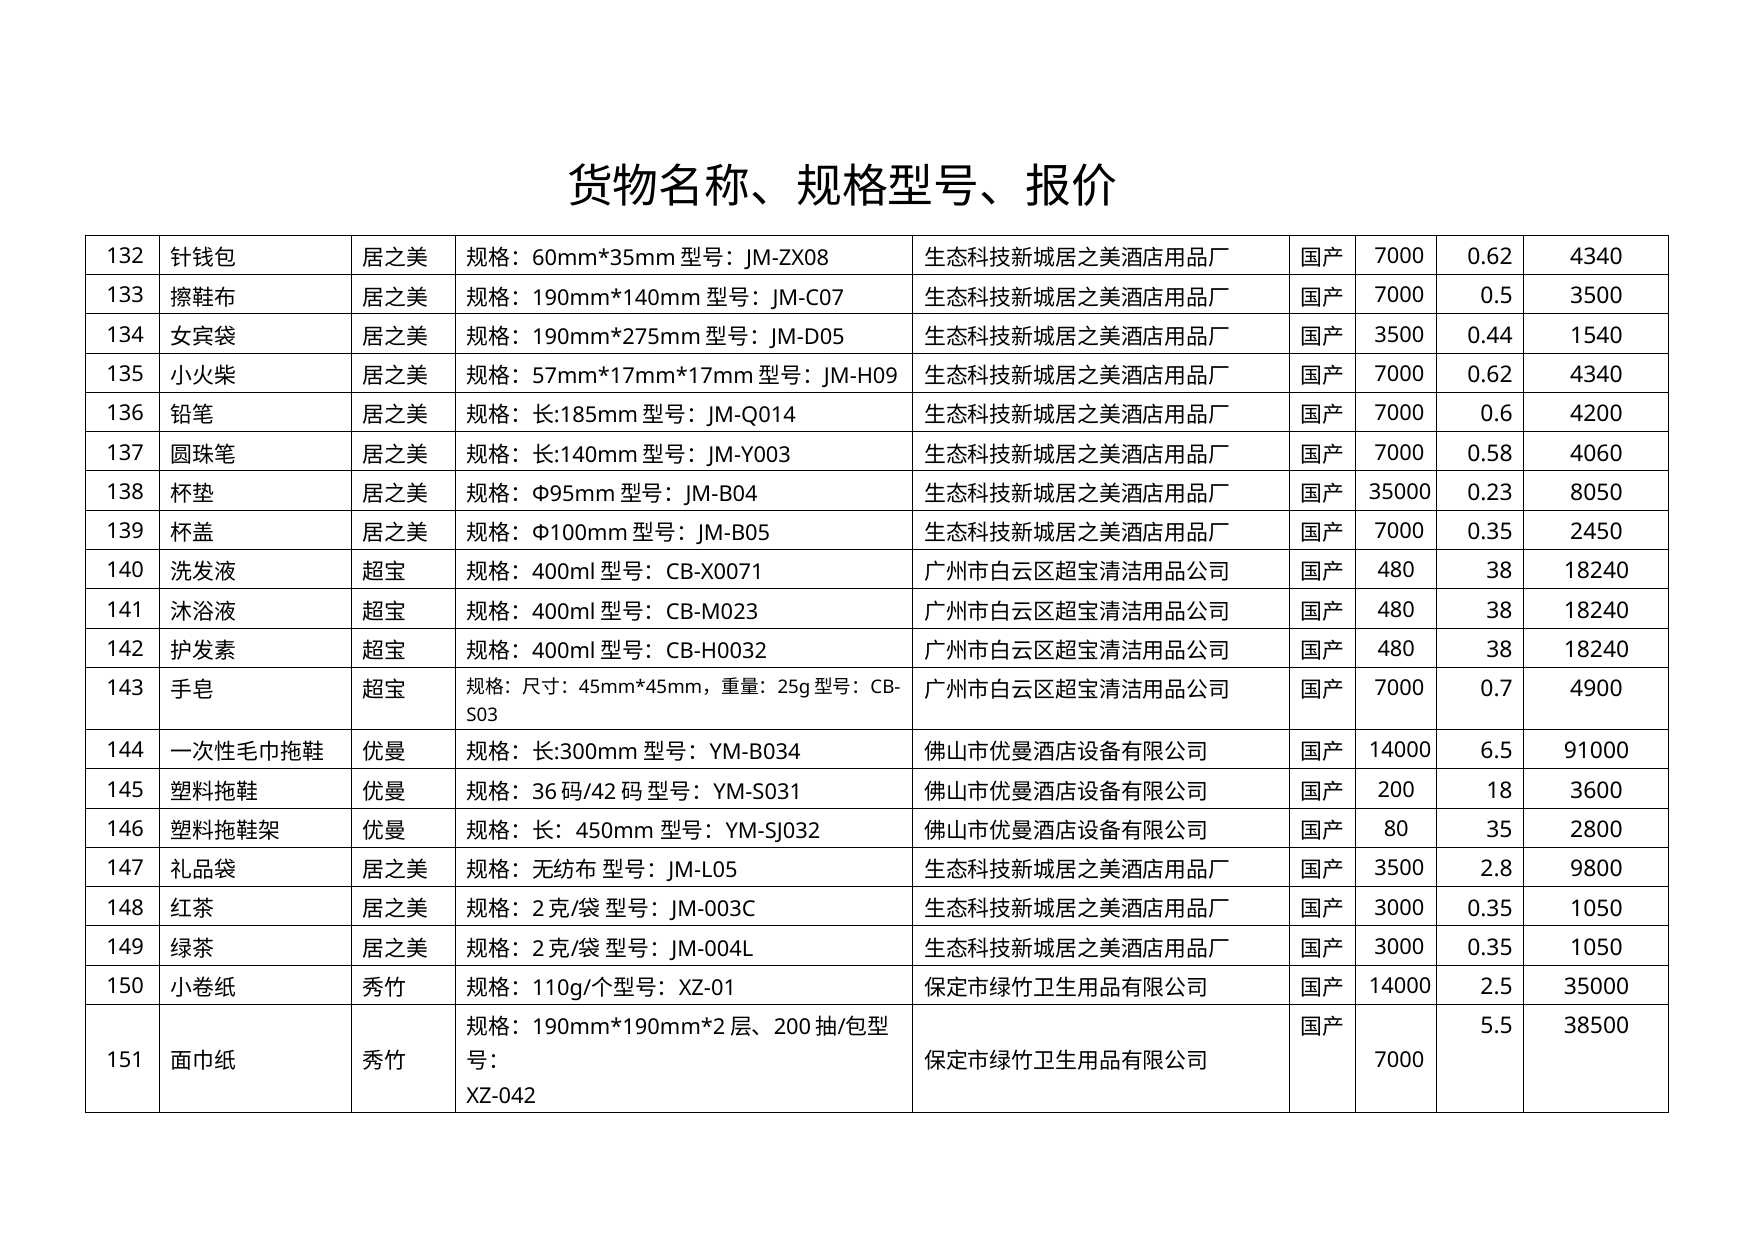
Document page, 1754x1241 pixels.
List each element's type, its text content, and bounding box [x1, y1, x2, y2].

table_cell 超宝 [352, 550, 455, 588]
table_cell 国产 [1290, 966, 1355, 1004]
table_header 7000 [1356, 236, 1436, 274]
table_cell 148 [86, 887, 159, 925]
table_header 生态科技新城居之美酒店用品厂 [913, 236, 1289, 274]
table_cell 洗发液 [160, 550, 351, 588]
table_cell 国产 [1290, 887, 1355, 925]
table_cell 规格：长:185mm型号：JM-Q014 [456, 393, 912, 431]
table_cell 18 [1437, 769, 1523, 807]
table_cell 8050 [1524, 471, 1668, 510]
table_cell 杯垫 [160, 471, 351, 510]
table_cell 38 [1437, 629, 1523, 667]
table_header 4340 [1524, 236, 1668, 274]
table_cell 35000 [1356, 471, 1436, 510]
table_cell 14000 [1356, 730, 1436, 768]
table_cell 0.7 [1437, 668, 1523, 729]
table_cell 3500 [1524, 275, 1668, 313]
table_cell 3000 [1356, 926, 1436, 964]
table_cell 规格：无纺布 型号：JM-L05 [456, 848, 912, 886]
table_cell 国产 [1290, 275, 1355, 313]
table_cell 7000 [1356, 668, 1436, 729]
table_cell 2450 [1524, 511, 1668, 549]
table_cell 保定市绿竹卫生用品有限公司 [913, 1005, 1289, 1111]
table_cell 红茶 [160, 887, 351, 925]
table_cell 生态科技新城居之美酒店用品厂 [913, 887, 1289, 925]
table_cell 国产 [1290, 471, 1355, 510]
table_cell 规格：长:140mm型号：JM-Y003 [456, 432, 912, 470]
table_cell 优曼 [352, 809, 455, 847]
table_cell 规格：长:300mm 型号：YM-B034 [456, 730, 912, 768]
table_cell 480 [1356, 589, 1436, 627]
table_cell 广州市白云区超宝清洁用品公司 [913, 629, 1289, 667]
table_cell 超宝 [352, 589, 455, 627]
table_cell 138 [86, 471, 159, 510]
table_cell 规格：尺寸：45mm*45mm，重量：25g型号：CB-S03 [456, 668, 912, 729]
table_cell 151 [86, 1005, 159, 1111]
table_cell 规格：长：450mm 型号：YM-SJ032 [456, 809, 912, 847]
table_cell 4060 [1524, 432, 1668, 470]
table_cell 超宝 [352, 629, 455, 667]
table_cell 18240 [1524, 550, 1668, 588]
table_cell 141 [86, 589, 159, 627]
table_cell 144 [86, 730, 159, 768]
table_header 针钱包 [160, 236, 351, 274]
table_cell 规格：57mm*17mm*17mm型号：JM-H09 [456, 354, 912, 392]
table_cell 38500 [1524, 1005, 1668, 1111]
table_cell 面巾纸 [160, 1005, 351, 1111]
table_cell 规格：Φ95mm型号：JM-B04 [456, 471, 912, 510]
table_cell 生态科技新城居之美酒店用品厂 [913, 354, 1289, 392]
table_cell 0.35 [1437, 511, 1523, 549]
table_cell 生态科技新城居之美酒店用品厂 [913, 314, 1289, 353]
table_header 国产 [1290, 236, 1355, 274]
table_cell 9800 [1524, 848, 1668, 886]
table_cell 居之美 [352, 926, 455, 964]
table_cell 手皂 [160, 668, 351, 729]
table_cell 杯盖 [160, 511, 351, 549]
table_cell 佛山市优曼酒店设备有限公司 [913, 730, 1289, 768]
table_cell 145 [86, 769, 159, 807]
table_cell 7000 [1356, 511, 1436, 549]
table_cell 7000 [1356, 1005, 1436, 1111]
table_cell 生态科技新城居之美酒店用品厂 [913, 393, 1289, 431]
table_cell 国产 [1290, 1005, 1355, 1111]
table_cell 佛山市优曼酒店设备有限公司 [913, 809, 1289, 847]
table_cell 国产 [1290, 589, 1355, 627]
table_cell 国产 [1290, 769, 1355, 807]
table_cell 居之美 [352, 393, 455, 431]
table_cell 149 [86, 926, 159, 964]
table_cell 国产 [1290, 926, 1355, 964]
table_cell 4900 [1524, 668, 1668, 729]
table_cell 6.5 [1437, 730, 1523, 768]
table_cell 国产 [1290, 354, 1355, 392]
table_cell 0.58 [1437, 432, 1523, 470]
table_cell 国产 [1290, 730, 1355, 768]
table_cell 0.35 [1437, 887, 1523, 925]
table_cell 广州市白云区超宝清洁用品公司 [913, 668, 1289, 729]
table_cell 4340 [1524, 354, 1668, 392]
table_cell 规格：110g/个型号：XZ-01 [456, 966, 912, 1004]
table_cell 佛山市优曼酒店设备有限公司 [913, 769, 1289, 807]
table_cell 塑料拖鞋架 [160, 809, 351, 847]
table_cell 143 [86, 668, 159, 729]
table_cell 7000 [1356, 275, 1436, 313]
table_cell 国产 [1290, 668, 1355, 729]
table_cell 7000 [1356, 393, 1436, 431]
table_cell 沐浴液 [160, 589, 351, 627]
table_cell 铅笔 [160, 393, 351, 431]
table_cell 优曼 [352, 730, 455, 768]
table_cell 国产 [1290, 629, 1355, 667]
table_cell 小火柴 [160, 354, 351, 392]
table_cell 生态科技新城居之美酒店用品厂 [913, 432, 1289, 470]
table_header 居之美 [352, 236, 455, 274]
table_cell 135 [86, 354, 159, 392]
table_cell 2.8 [1437, 848, 1523, 886]
table_header 0.62 [1437, 236, 1523, 274]
table_cell 0.6 [1437, 393, 1523, 431]
table_cell 国产 [1290, 393, 1355, 431]
table_cell 国产 [1290, 432, 1355, 470]
table_cell 18240 [1524, 589, 1668, 627]
table_cell 规格：2克/袋 型号：JM-003C [456, 887, 912, 925]
table_cell 居之美 [352, 314, 455, 353]
table_cell 137 [86, 432, 159, 470]
table_cell 1540 [1524, 314, 1668, 353]
table_cell 规格：36码/42码 型号：YM-S031 [456, 769, 912, 807]
table_cell 91000 [1524, 730, 1668, 768]
table_cell 生态科技新城居之美酒店用品厂 [913, 926, 1289, 964]
table_cell 生态科技新城居之美酒店用品厂 [913, 275, 1289, 313]
table_cell 超宝 [352, 668, 455, 729]
table_cell 塑料拖鞋 [160, 769, 351, 807]
table_cell 女宾袋 [160, 314, 351, 353]
table_cell 3000 [1356, 887, 1436, 925]
table_cell 规格：190mm*190mm*2层、200抽/包型号： XZ-042 [456, 1005, 912, 1111]
table_cell 绿茶 [160, 926, 351, 964]
table_cell 秀竹 [352, 966, 455, 1004]
table_cell 国产 [1290, 511, 1355, 549]
table_cell 国产 [1290, 550, 1355, 588]
table_cell 居之美 [352, 887, 455, 925]
table_cell 480 [1356, 550, 1436, 588]
table_cell 0.23 [1437, 471, 1523, 510]
table_cell 国产 [1290, 809, 1355, 847]
table_cell 居之美 [352, 511, 455, 549]
table_cell 规格：Φ100mm型号：JM-B05 [456, 511, 912, 549]
table_cell 小卷纸 [160, 966, 351, 1004]
table_cell 1050 [1524, 926, 1668, 964]
table_cell 136 [86, 393, 159, 431]
table_cell 规格：400ml型号：CB-X0071 [456, 550, 912, 588]
table_cell 规格：400ml型号：CB-H0032 [456, 629, 912, 667]
table_cell 140 [86, 550, 159, 588]
table_cell 142 [86, 629, 159, 667]
table_cell 居之美 [352, 354, 455, 392]
table_cell 134 [86, 314, 159, 353]
table_cell 4200 [1524, 393, 1668, 431]
table_cell 优曼 [352, 769, 455, 807]
table_cell 生态科技新城居之美酒店用品厂 [913, 471, 1289, 510]
table_cell 80 [1356, 809, 1436, 847]
table_cell 3500 [1356, 314, 1436, 353]
table_cell 35 [1437, 809, 1523, 847]
table_cell 18240 [1524, 629, 1668, 667]
table_cell 5.5 [1437, 1005, 1523, 1111]
table_cell 480 [1356, 629, 1436, 667]
table_cell 14000 [1356, 966, 1436, 1004]
table_cell 规格：190mm*140mm 型号：JM-C07 [456, 275, 912, 313]
table_cell 居之美 [352, 432, 455, 470]
table_cell 规格：190mm*275mm型号：JM-D05 [456, 314, 912, 353]
table_cell 139 [86, 511, 159, 549]
table_cell 133 [86, 275, 159, 313]
table_cell 居之美 [352, 471, 455, 510]
table_cell 0.44 [1437, 314, 1523, 353]
table_cell 0.62 [1437, 354, 1523, 392]
table_cell 3600 [1524, 769, 1668, 807]
table_cell 保定市绿竹卫生用品有限公司 [913, 966, 1289, 1004]
table_cell 国产 [1290, 314, 1355, 353]
table_cell 一次性毛巾拖鞋 [160, 730, 351, 768]
table_cell 2.5 [1437, 966, 1523, 1004]
table_cell 200 [1356, 769, 1436, 807]
table_cell 规格：400ml型号：CB-M023 [456, 589, 912, 627]
table_cell 秀竹 [352, 1005, 455, 1111]
table_cell 生态科技新城居之美酒店用品厂 [913, 511, 1289, 549]
table_cell 150 [86, 966, 159, 1004]
table_cell 7000 [1356, 354, 1436, 392]
table_cell 0.35 [1437, 926, 1523, 964]
table_cell 广州市白云区超宝清洁用品公司 [913, 589, 1289, 627]
table_cell 护发素 [160, 629, 351, 667]
table_cell 7000 [1356, 432, 1436, 470]
table_cell 居之美 [352, 275, 455, 313]
table_cell 1050 [1524, 887, 1668, 925]
table_cell 147 [86, 848, 159, 886]
table_cell 居之美 [352, 848, 455, 886]
table_cell 生态科技新城居之美酒店用品厂 [913, 848, 1289, 886]
table_cell 38 [1437, 550, 1523, 588]
table_cell 2800 [1524, 809, 1668, 847]
table_cell 圆珠笔 [160, 432, 351, 470]
table_header 规格：60mm*35mm型号：JM-ZX08 [456, 236, 912, 274]
table_cell 广州市白云区超宝清洁用品公司 [913, 550, 1289, 588]
table_cell 146 [86, 809, 159, 847]
table_cell 国产 [1290, 848, 1355, 886]
table_cell 0.5 [1437, 275, 1523, 313]
table_cell 礼品袋 [160, 848, 351, 886]
table_cell 擦鞋布 [160, 275, 351, 313]
table_header 132 [86, 236, 159, 274]
table_cell 3500 [1356, 848, 1436, 886]
table_cell 38 [1437, 589, 1523, 627]
table_cell 规格：2克/袋 型号：JM-004L [456, 926, 912, 964]
table_cell 35000 [1524, 966, 1668, 1004]
